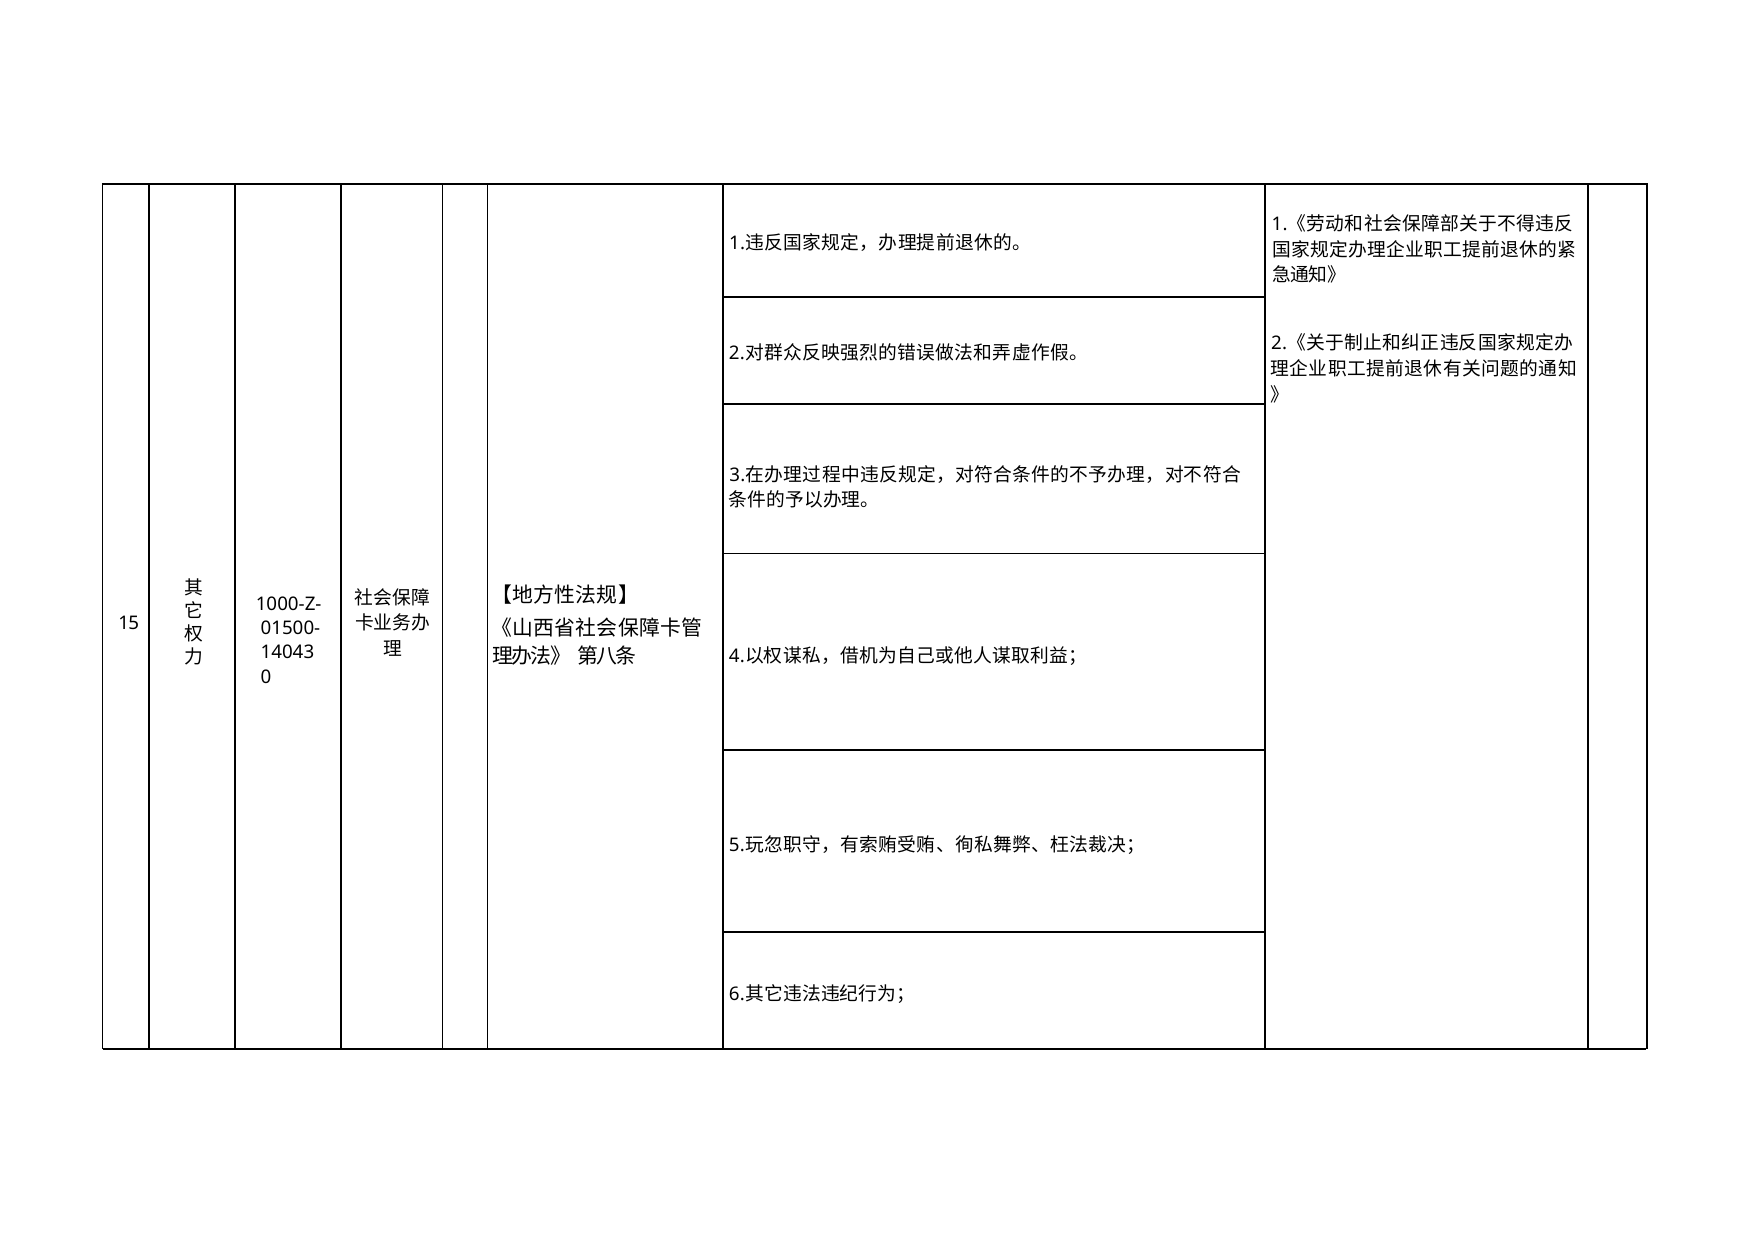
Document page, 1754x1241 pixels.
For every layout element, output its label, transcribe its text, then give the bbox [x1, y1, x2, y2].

table_header [443, 185, 487, 1048]
table_header 1000-Z- 01500- 140430 [236, 185, 340, 1048]
table_cell 2.对群众反映强烈的错误做法和弄虚作假。 [724, 298, 1264, 403]
table_cell 5.玩忽职守，有索贿受贿、徇私舞弊、枉法裁决； [724, 751, 1264, 931]
table_cell 6.其它违法违纪行为； [724, 933, 1264, 1048]
table_header 【地方性法规】 《山西省社会保障卡管 理办法》 第八条 [488, 185, 722, 1048]
table_header 15 [103, 185, 148, 1048]
table_header 1.违反国家规定，办理提前退休的。 [724, 185, 1264, 296]
table_header 1.《劳动和社会保障部关于不得违反 国家规定办理企业职工提前退休的紧 急通知》 2.《关于制止和纠正违反国家规定办 理企业职工提前退休有关问题的通知 》 [1266, 185, 1587, 1048]
table_header 社会保障 卡业务办 理 [342, 185, 442, 1048]
table_cell 3.在办理过程中违反规定，对符合条件的不予办理，对不符合 条件的予以办理。 [724, 405, 1264, 553]
table_header [1589, 185, 1646, 1048]
table_header 其 它 权 力 [150, 185, 234, 1048]
table_cell 4.以权谋私，借机为自己或他人谋取利益； [724, 554, 1264, 749]
